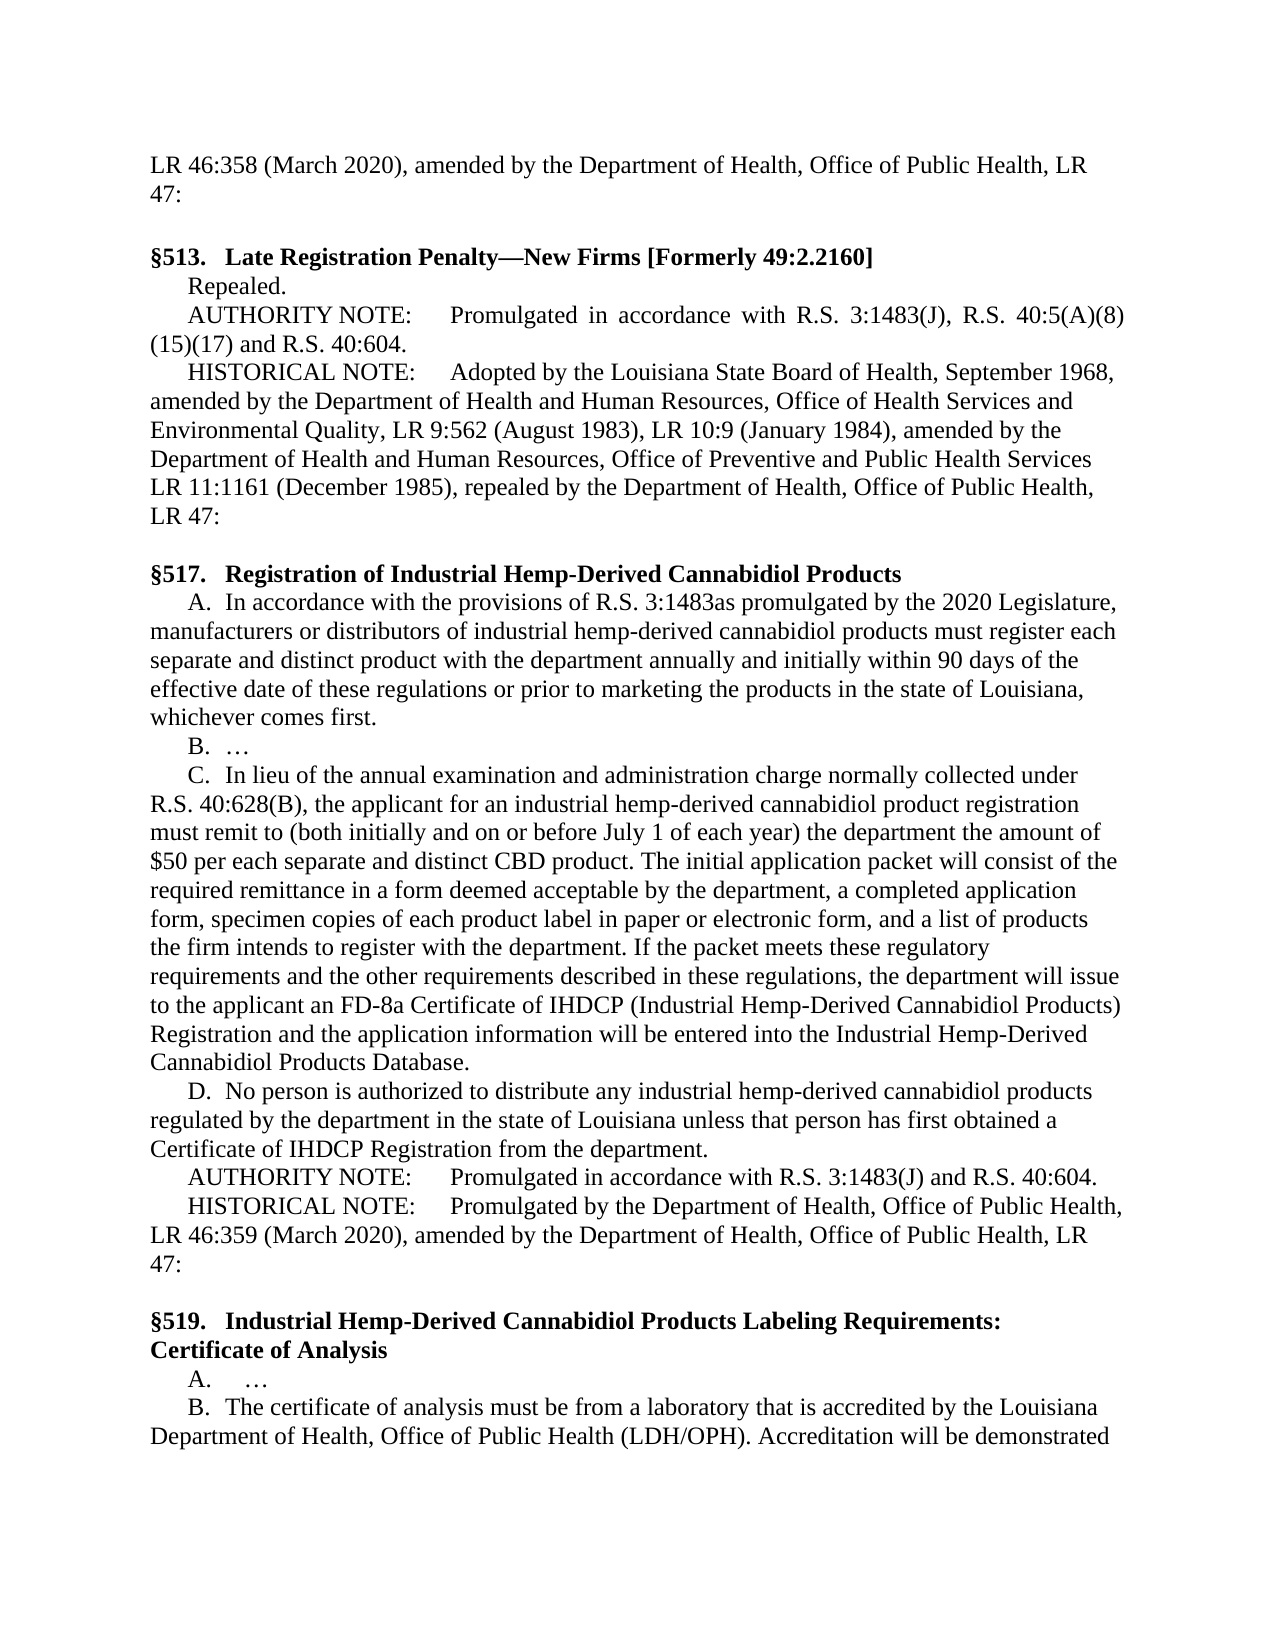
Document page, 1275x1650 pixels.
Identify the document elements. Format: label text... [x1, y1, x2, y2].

text Repealed. [150, 271, 1125, 300]
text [150, 1392, 1125, 1450]
text B. … [150, 731, 1125, 760]
text A. In accordance with the provisions of R.S. 3:1483as promulgated by the 2020 Legislature, manufacturers or distributors of industrial hemp-derived cannabidiol products must register each separate and distinct product with the department annually and initially within 90 days of the effective date of these regulations or prior to marketing the products in the state of Louisiana, whichever comes first. [150, 587, 1125, 731]
text AUTHORITY NOTE: Promulgated in accordance with R.S. 3:1483(J), R.S. 40:5(A)(8)(15)(17) and R.S. 40:604. [150, 300, 1125, 357]
text A. … [150, 1364, 1125, 1392]
text §519. Industrial Hemp-Derived Cannabidiol Products Labeling Requirements: Certificate of Analysis [150, 1306, 1125, 1364]
text HISTORICAL NOTE: Adopted by the Louisiana State Board of Health, September 1968, amended by the Department of Health and Human Resources, Office of Health Services and Environmental Quality, LR 9:562 (August 1983), LR 10:9 (January 1984), amended by the Department of Health and Human Resources, Office of Preventive and Public Health Services LR 11:1161 (December 1985), repealed by the Department of Health, Office of Public Health, LR 47: [150, 357, 1125, 530]
text §517. Registration of Industrial Hemp-Derived Cannabidiol Products [150, 559, 1125, 587]
text AUTHORITY NOTE: Promulgated in accordance with R.S. 3:1483(J) and R.S. 40:604. [150, 1162, 1125, 1191]
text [150, 150, 1125, 207]
text C. In lieu of the annual examination and administration charge normally collected under R.S. 40:628(B), the applicant for an industrial hemp-derived cannabidiol product registration must remit to (both initially and on or before July 1 of each year) the department the amount of $50 per each separate and distinct CBD product. The initial application packet will consist of the required remittance in a form deemed acceptable by the department, a completed application form, specimen copies of each product label in paper or electronic form, and a list of products the firm intends to register with the department. If the packet meets these regulatory requirements and the other requirements described in these regulations, the department will issue to the applicant an FD-8a Certificate of IHDCP (Industrial Hemp-Derived Cannabidiol Products) Registration and the application information will be entered into the Industrial Hemp-Derived Cannabidiol Products Database. [150, 760, 1125, 1076]
text D. No person is authorized to distribute any industrial hemp-derived cannabidiol products regulated by the department in the state of Louisiana unless that person has first obtained a Certificate of IHDCP Registration from the department. [150, 1076, 1125, 1162]
text §513. Late Registration Penalty—New Firms [Formerly 49:2.2160] [150, 242, 1125, 271]
